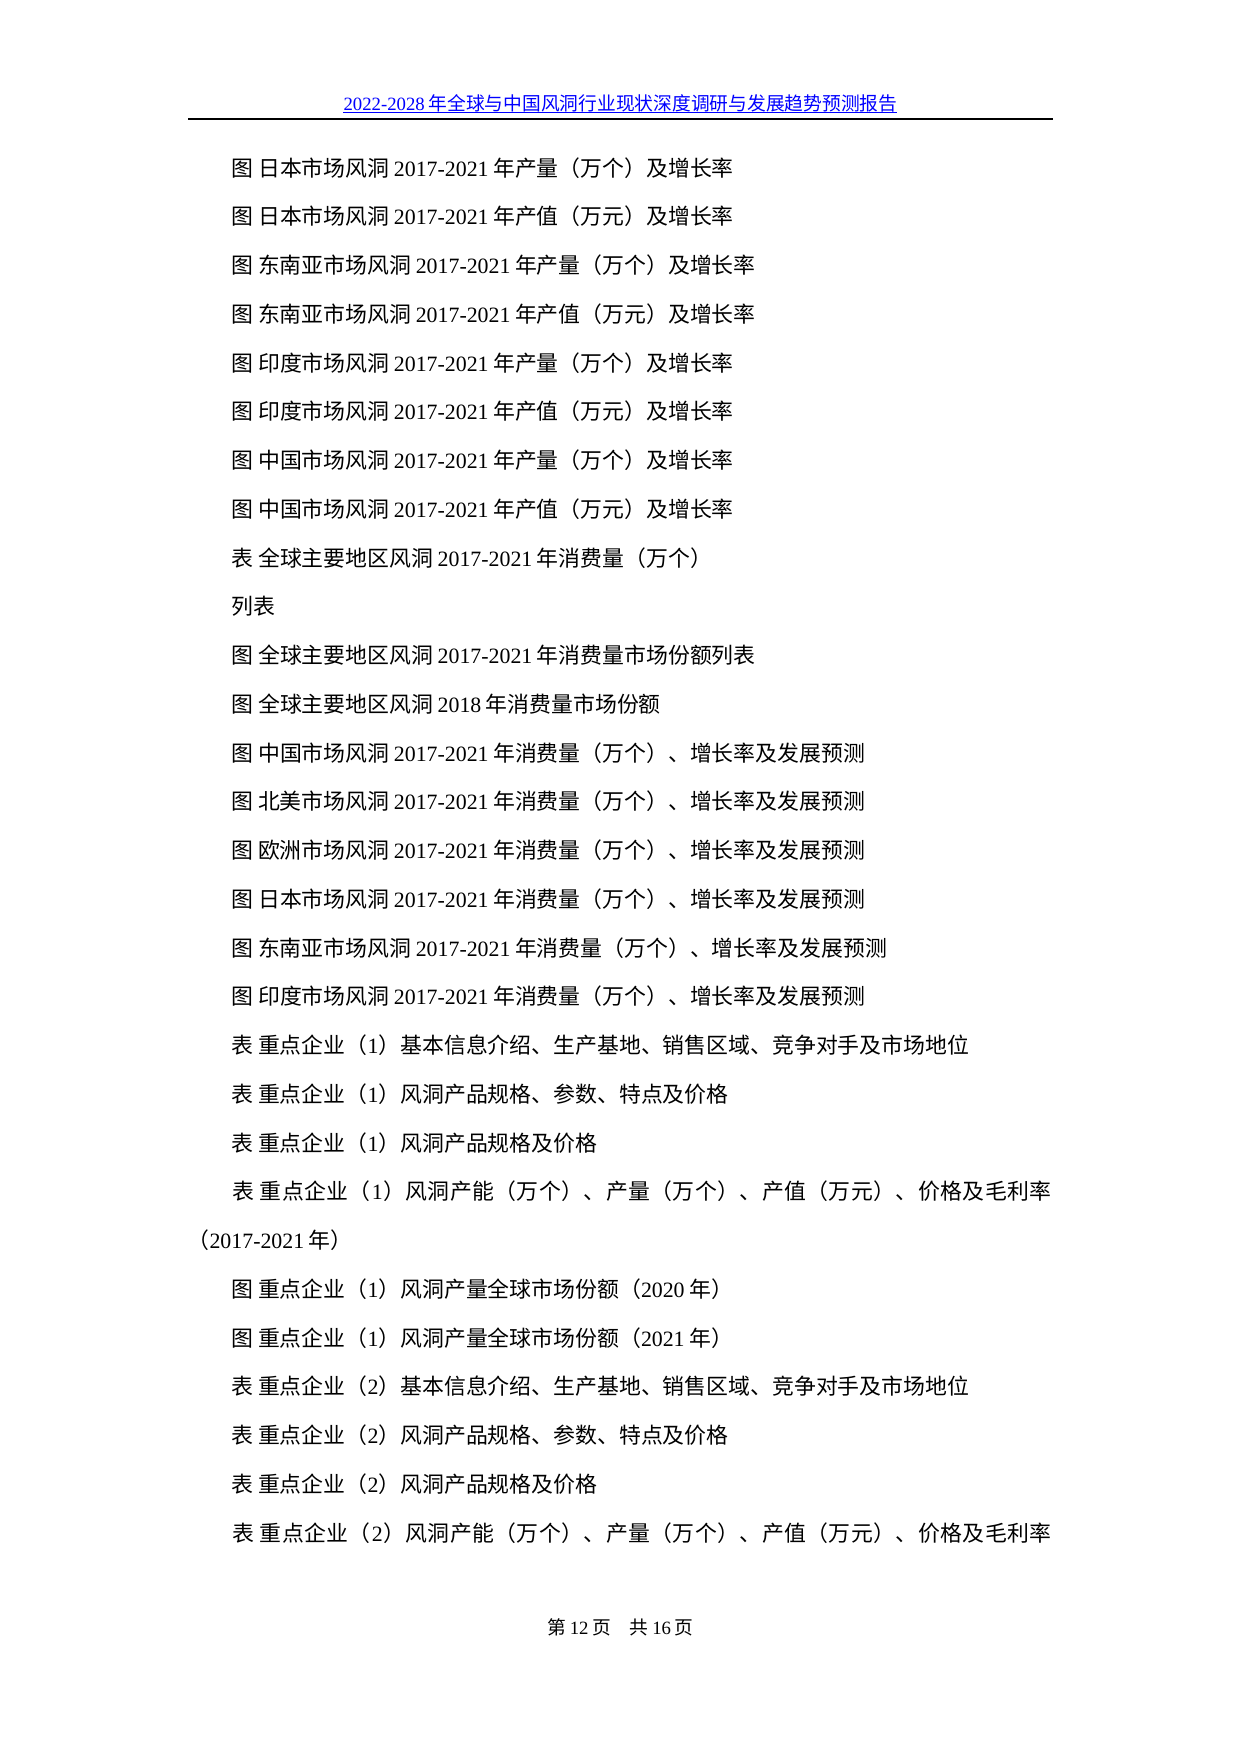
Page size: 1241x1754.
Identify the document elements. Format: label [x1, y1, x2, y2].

text [187, 150, 1053, 1548]
